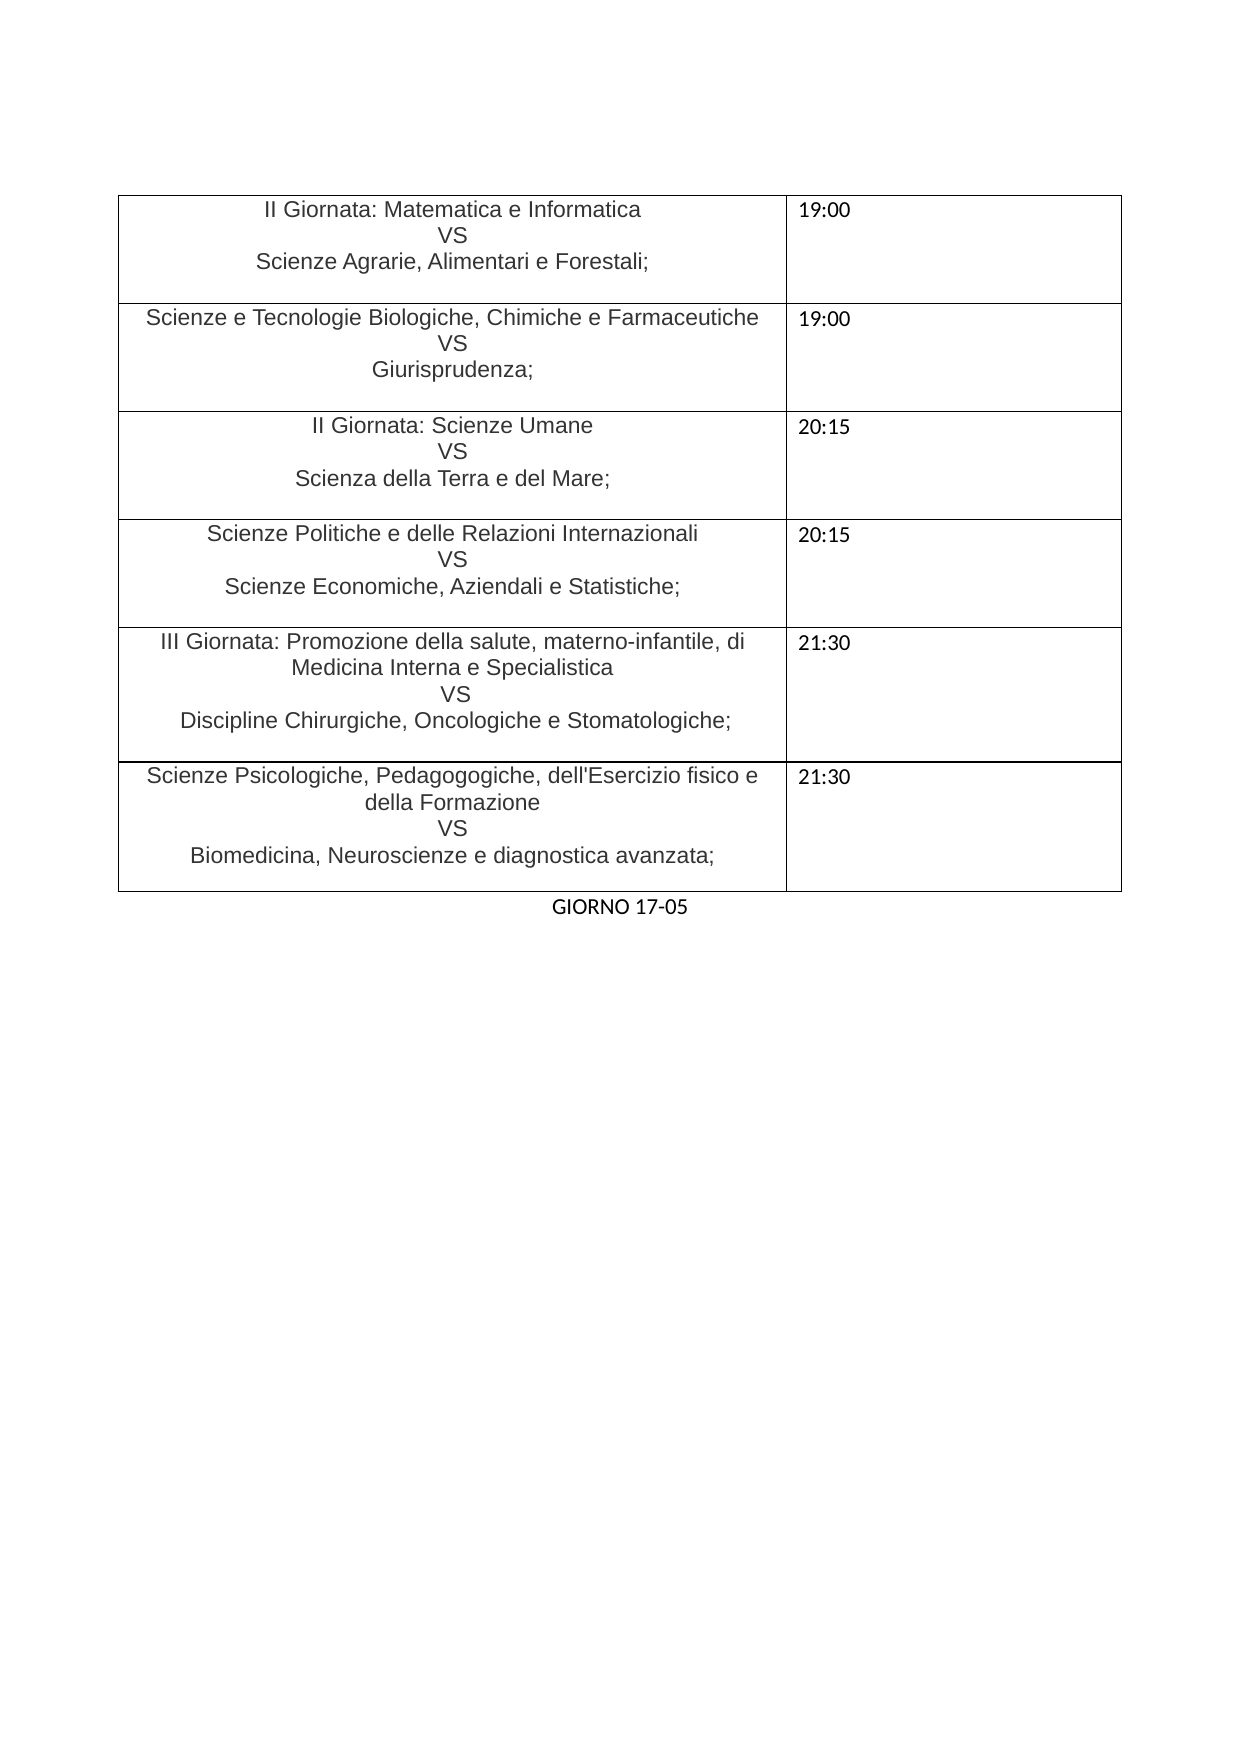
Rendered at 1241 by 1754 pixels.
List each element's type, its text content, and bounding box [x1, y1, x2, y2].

table_cell 19:00 [787, 304, 1121, 411]
table_header 19:00 [787, 196, 1121, 303]
table_header II Giornata: Matematica e Informatica VS Scienze Agrarie, Alimentari e Forestali; [119, 196, 786, 303]
table_cell Scienze Politiche e delle Relazioni Internazionali VS Scienze Economiche, Aziendali e Statistiche; [119, 520, 786, 627]
table_cell II Giornata: Scienze Umane VS Scienza della Terra e del Mare; [119, 412, 786, 519]
table_cell Scienze e Tecnologie Biologiche, Chimiche e Farmaceutiche VS Giurisprudenza; [119, 304, 786, 411]
table_cell Scienze Psicologiche, Pedagogogiche, dell'Esercizio fisico e della Formazione VS Biomedicina, Neuroscienze e diagnostica avanzata; [119, 763, 786, 891]
table_cell 20:15 [787, 520, 1121, 627]
text GIORNO 17-05 [118, 892, 1122, 920]
table_cell 21:30 [787, 763, 1121, 891]
table_cell III Giornata: Promozione della salute, materno-infantile, di Medicina Interna e Specialistica VS Discipline Chirurgiche, Oncologiche e Stomatologiche; [119, 628, 786, 761]
table_cell 21:30 [787, 628, 1121, 761]
table_cell 20:15 [787, 412, 1121, 519]
